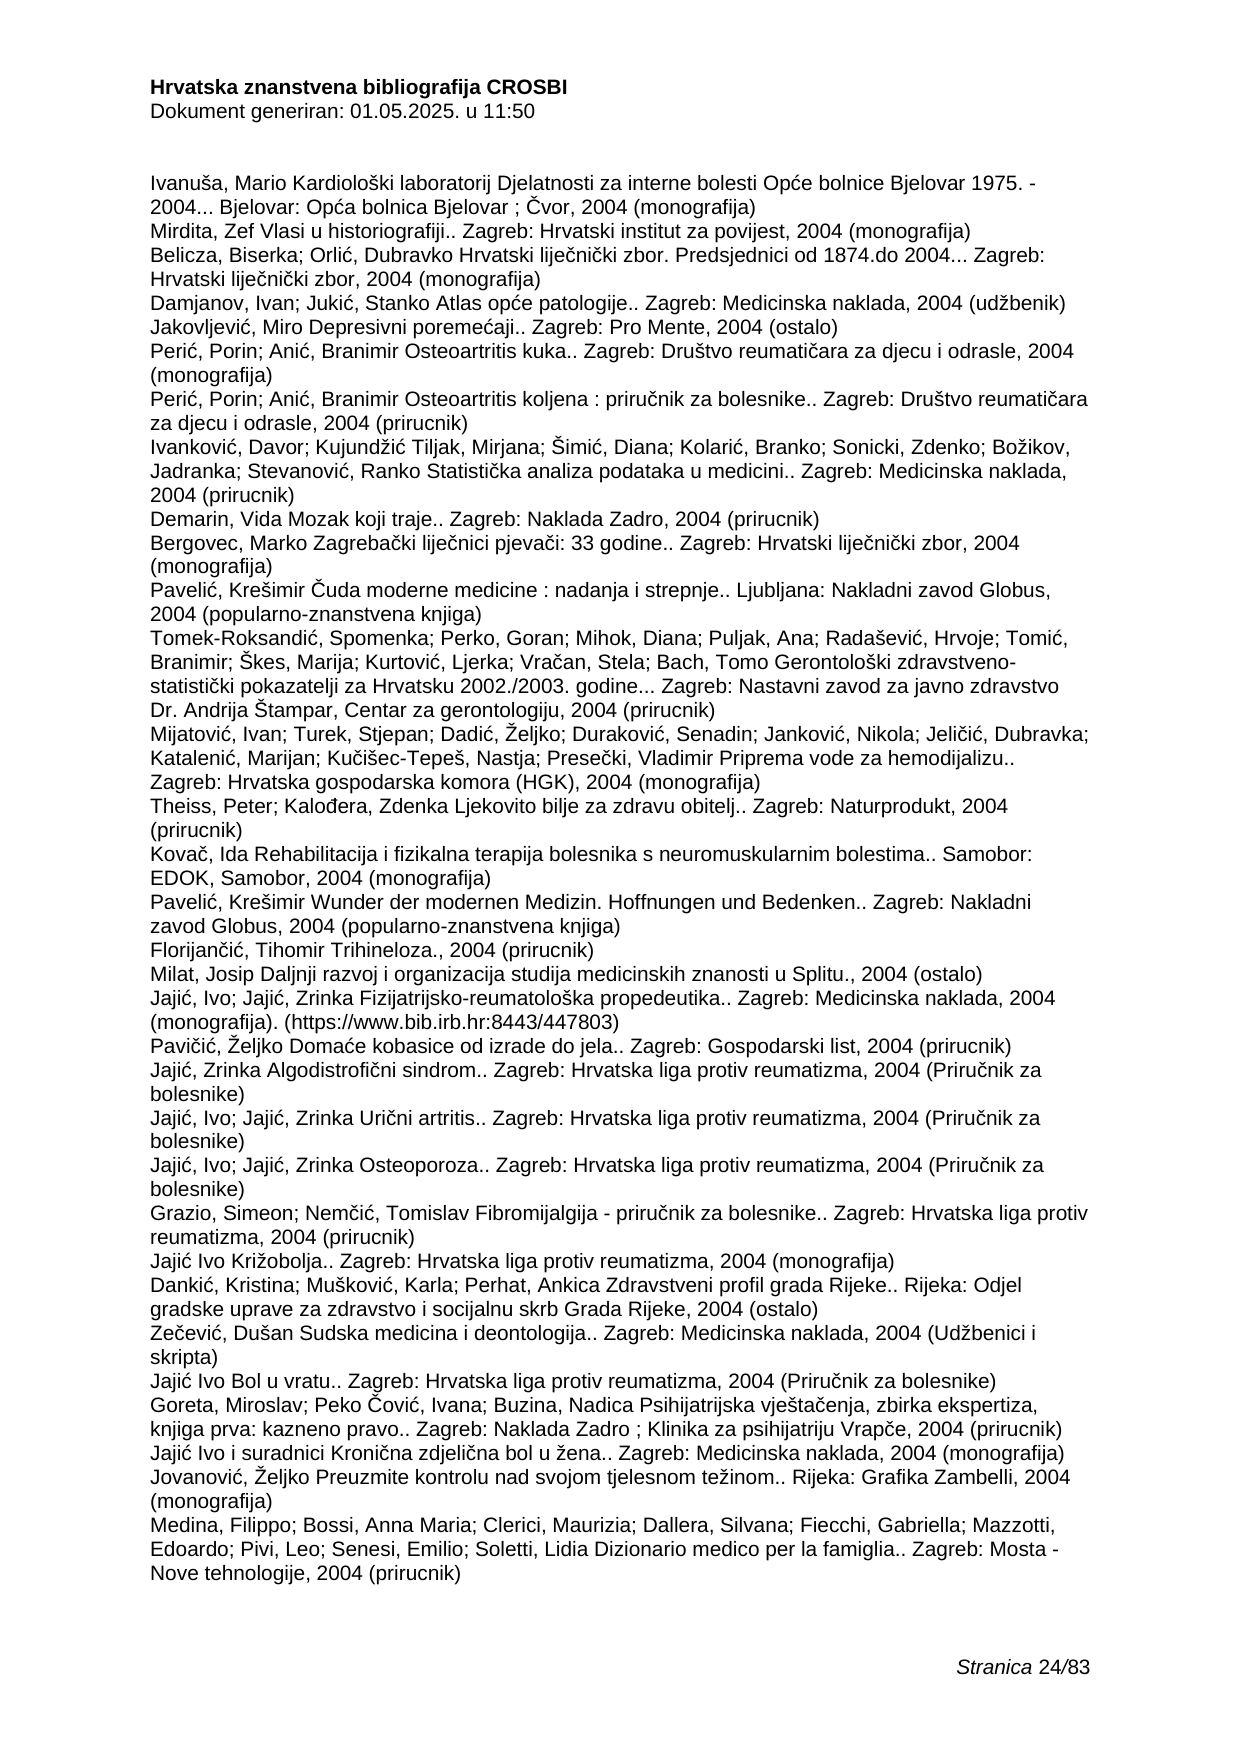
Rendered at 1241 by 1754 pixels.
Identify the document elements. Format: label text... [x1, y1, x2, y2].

text Dankić, Kristina; Mušković, Karla; Perhat, Ankica [150, 1273, 1090, 1321]
text Tomek-Roksandić, Spomenka; Perko, Goran; Mihok, Diana; Puljak, Ana; Radašević, Hrvoje; Tomić, Branimir; Škes, Marija; Kurtović, Ljerka; Vračan, Stela; Bach, Tomo [150, 626, 1090, 722]
text Jajić, Zrinka [150, 1057, 1090, 1105]
text Theiss, Peter; Kalođera, Zdenka [150, 794, 1090, 842]
text Belicza, Biserka; Orlić, Dubravko [150, 243, 1090, 291]
text Zečević, Dušan [150, 1321, 1090, 1369]
text Perić, Porin; Anić, Branimir [150, 339, 1090, 387]
text Jajić Ivo [150, 1249, 1090, 1273]
text Jajić, Ivo; Jajić, Zrinka [150, 986, 1090, 1033]
text Kovač, Ida [150, 842, 1090, 890]
text Jakovljević, Miro [150, 315, 1090, 339]
text Jovanović, Željko [150, 1465, 1090, 1513]
text Demarin, Vida [150, 506, 1090, 530]
text Damjanov, Ivan; Jukić, Stanko [150, 291, 1090, 315]
text Milat, Josip [150, 962, 1090, 986]
text Ivanković, Davor; Kujundžić Tiljak, Mirjana; Šimić, Diana; Kolarić, Branko; Sonicki, Zdenko; Božikov, Jadranka; Stevanović, Ranko [150, 434, 1090, 506]
text Mijatović, Ivan; Turek, Stjepan; Dadić, Željko; Duraković, Senadin; Janković, Nikola; Jeličić, Dubravka; Katalenić, Marijan; Kučišec-Tepeš, Nastja; Presečki, Vladimir [150, 722, 1090, 794]
text Medina, Filippo; Bossi, Anna Maria; Clerici, Maurizia; Dallera, Silvana; Fiecchi, Gabriella; Mazzotti, Edoardo; Pivi, Leo; Senesi, Emilio; Soletti, Lidia [150, 1513, 1090, 1584]
text Pavelić, Krešimir [150, 890, 1090, 938]
text Goreta, Miroslav; Peko Čović, Ivana; Buzina, Nadica [150, 1393, 1090, 1441]
text Perić, Porin; Anić, Branimir [150, 387, 1090, 434]
text Jajić Ivo [150, 1369, 1090, 1393]
text Pavelić, Krešimir [150, 578, 1090, 626]
text Jajić Ivo i suradnici [150, 1441, 1090, 1465]
text Florijančić, Tihomir [150, 938, 1090, 962]
text Bergovec, Marko [150, 530, 1090, 578]
text Mirdita, Zef [150, 219, 1090, 243]
text Jajić, Ivo; Jajić, Zrinka [150, 1153, 1090, 1201]
text Pavičić, Željko [150, 1033, 1090, 1057]
text Jajić, Ivo; Jajić, Zrinka [150, 1105, 1090, 1153]
text Grazio, Simeon; Nemčić, Tomislav [150, 1201, 1090, 1249]
text Ivanuša, Mario [150, 171, 1090, 219]
